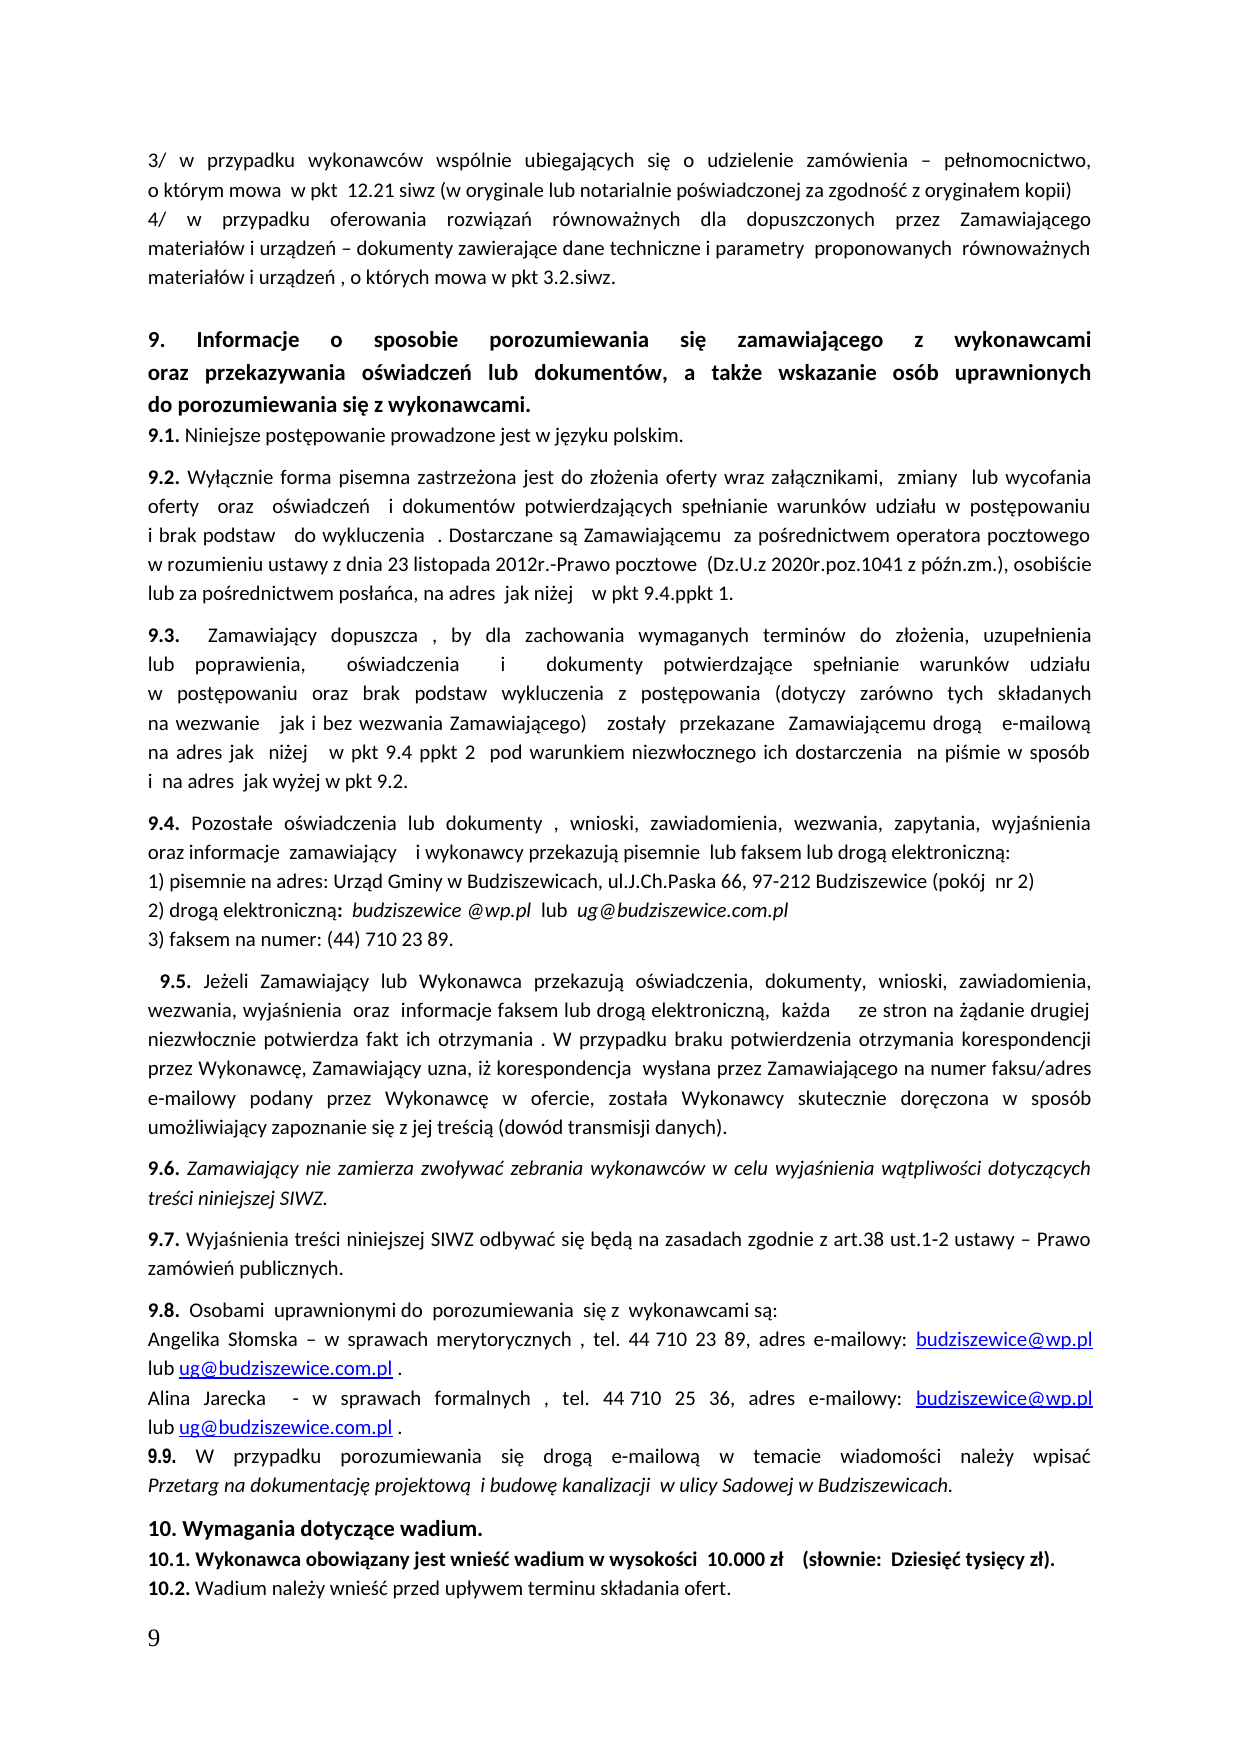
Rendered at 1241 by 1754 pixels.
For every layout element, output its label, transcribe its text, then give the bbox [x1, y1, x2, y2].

text 10.2. Wadium należy wnieść przed upływem terminu składania ofert. [148, 1575, 1093, 1601]
text Alina Jarecka - w sprawach formalnych , tel. 44 710 25 36, adres e-mailowy: budziszewice@wp.pl lub ug@budziszewice.com.pl . [148, 1385, 1093, 1439]
text 9.9. W przypadku porozumiewania się drogą e-mailową w temacie wiadomości należy wpisać Przetarg na dokumentację projektową i budowę kanalizacji w ulicy Sadowej w Budziszewicach. [148, 1443, 1093, 1498]
text 3/ w przypadku wykonawców wspólnie ubiegających się o udzielenie zamówienia – pełnomocnictwo, o którym mowa w pkt 12.21 siwz (w oryginale lub notarialnie poświadczonej za zgodność z oryginałem kopii) [148, 148, 1093, 202]
text 3) faksem na numer: (44) 710 23 89. [148, 926, 1093, 952]
text 9.6. Zamawiający nie zamierza zwoływać zebrania wykonawców w celu wyjaśnienia wątpliwości dotyczących treści niniejszej SIWZ. [148, 1156, 1093, 1210]
text 1) pisemnie na adres: Urząd Gminy w Budziszewicach, ul.J.Ch.Paska 66, 97-212 Budziszewice (pokój nr 2) [148, 868, 1093, 893]
text 9.8. Osobami uprawnionymi do porozumiewania się z wykonawcami są: [148, 1297, 1093, 1323]
text 9.5. Jeżeli Zamawiający lub Wykonawca przekazują oświadczenia, dokumenty, wnioski, zawiadomienia, wezwania, wyjaśnienia oraz informacje faksem lub drogą elektroniczną, każda ze stron na żądanie drugiej niezwłocznie potwierdza fakt ich otrzymania . W przypadku braku potwierdzenia otrzymania korespondencji przez Wykonawcę, Zamawiający uzna, iż korespondencja wysłana przez Zamawiającego na numer faksu/adres e-mailowy podany przez Wykonawcę w ofercie, została Wykonawcy skutecznie doręczona w sposób umożliwiający zapoznanie się z jej treścią (dowód transmisji danych). [148, 968, 1093, 1139]
text 4/ w przypadku oferowania rozwiązań równoważnych dla dopuszczonych przez Zamawiającego materiałów i urządzeń – dokumenty zawierające dane techniczne i parametry proponowanych równoważnych materiałów i urządzeń , o których mowa w pkt 3.2.siwz. [148, 206, 1093, 290]
text 9.3. Zamawiający dopuszcza , by dla zachowania wymaganych terminów do złożenia, uzupełnienia lub poprawienia, oświadczenia i dokumenty potwierdzające spełnianie warunków udziału w postępowaniu oraz brak podstaw wykluczenia z postępowania (dotyczy zarówno tych składanych na wezwanie jak i bez wezwania Zamawiającego) zostały przekazane Zamawiającemu drogą e-mailową na adres jak niżej w pkt 9.4 ppkt 2 pod warunkiem niezwłocznego ich dostarczenia na piśmie w sposób i na adres jak wyżej w pkt 9.2. [148, 622, 1093, 793]
text 10. Wymagania dotyczące wadium. [148, 1514, 1093, 1542]
text 9.2. Wyłącznie forma pisemna zastrzeżona jest do złożenia oferty wraz załącznikami, zmiany lub wycofania oferty oraz oświadczeń i dokumentów potwierdzających spełnianie warunków udziału w postępowaniu i brak podstaw do wykluczenia . Dostarczane są Zamawiającemu za pośrednictwem operatora pocztowego w rozumieniu ustawy z dnia 23 listopada 2012r.-Prawo pocztowe (Dz.U.z 2020r.poz.1041 z późn.zm.), osobiście lub za pośrednictwem posłańca, na adres jak niżej w pkt 9.4.ppkt 1. [148, 464, 1093, 606]
text Angelika Słomska – w sprawach merytorycznych , tel. 44 710 23 89, adres e-mailowy: budziszewice@wp.pl lub ug@budziszewice.com.pl . [148, 1326, 1093, 1381]
text 9. Informacje o sposobie porozumiewania się zamawiającego z wykonawcami oraz przekazywania oświadczeń lub dokumentów, a także wskazanie osób uprawnionych do porozumiewania się z wykonawcami. [148, 326, 1093, 418]
text 10.1. Wykonawca obowiązany jest wnieść wadium w wysokości 10.000 zł (słownie: Dziesięć tysięcy zł). [148, 1546, 1093, 1571]
text 9.7. Wyjaśnienia treści niniejszej SIWZ odbywać się będą na zasadach zgodnie z art.38 ust.1-2 ustawy – Prawo zamówień publicznych. [148, 1226, 1093, 1281]
text 9.4. Pozostałe oświadczenia lub dokumenty , wnioski, zawiadomienia, wezwania, zapytania, wyjaśnienia oraz informacje zamawiający i wykonawcy przekazują pisemnie lub faksem lub drogą elektroniczną: [148, 810, 1093, 864]
text 2) drogą elektroniczną: budziszewice @wp.pl lub ug@budziszewice.com.pl [148, 897, 1093, 923]
text 9.1. Niniejsze postępowanie prowadzone jest w języku polskim. [148, 422, 1093, 448]
